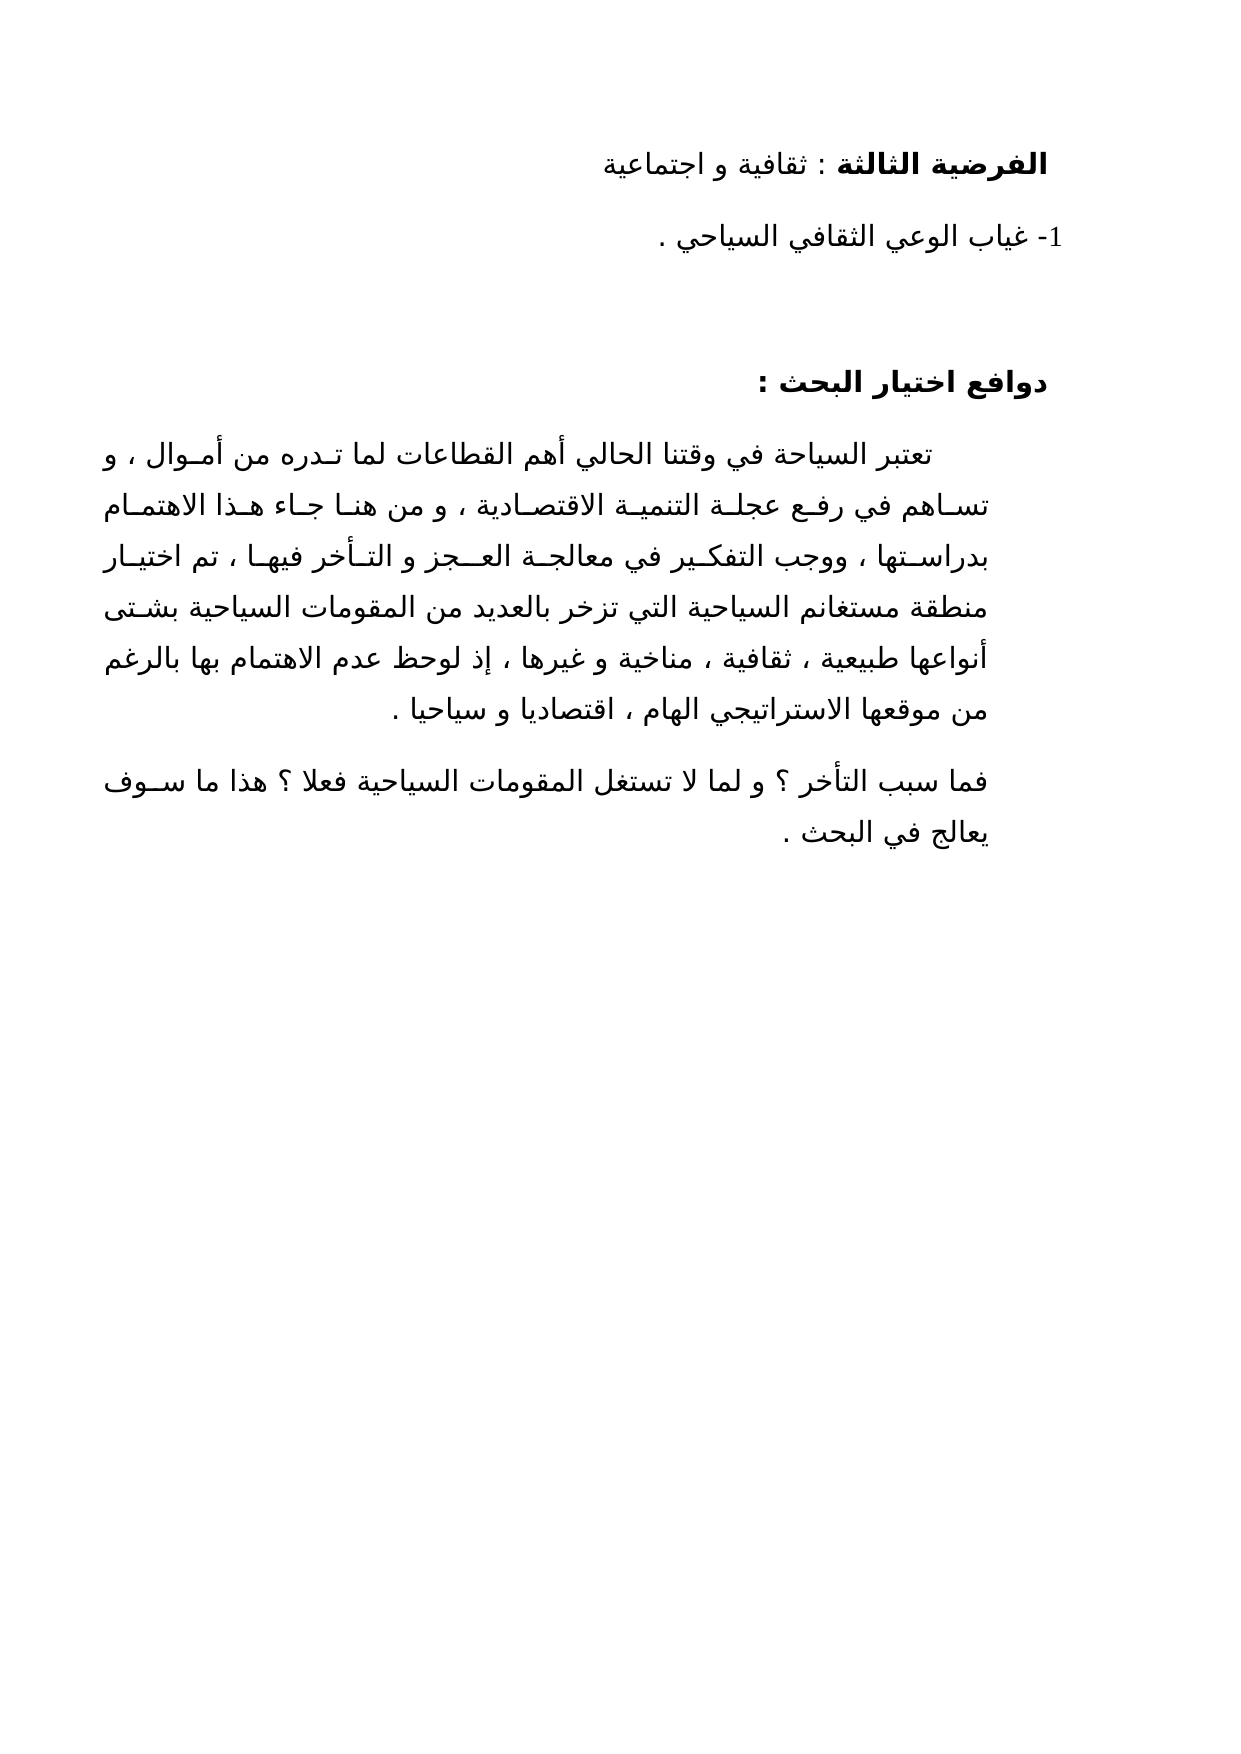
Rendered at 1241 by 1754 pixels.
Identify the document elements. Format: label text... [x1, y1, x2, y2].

text دوافع اختيار البحث : [103, 366, 1048, 400]
text الفرضية الثالثة : ثقافية و اجتماعية [103, 148, 1048, 182]
text فما سبب التأخر ؟ و لما لا تستغل المقومات السياحية فعلا ؟ هذا ما سوف يعالج في البحث . [103, 764, 989, 849]
text تعتبر السياحة في وقتنا الحالي أهم القطاعات لما تدره من أموال ، و تساهم في رفع عجلة التنمية الاقتصادية ، و من هنا جاء هذا الاهتمام بدراستها ، ووجب التفكير في معالجة العـجز و التأخر فيها ، تم اختيار منطقة مستغانم السياحية التي تزخر بالعديد من المقومات السياحية بشتى أنواعها طبيعية ، ثقافية ، مناخية و غيرها ، إذ لوحظ عدم الاهتمام بها بالرغم من موقعها الاستراتيجي الهام ، اقتصاديا و سياحيا . [103, 438, 989, 726]
text 1- غياب الوعي الثقافي السياحي . [103, 219, 1063, 254]
